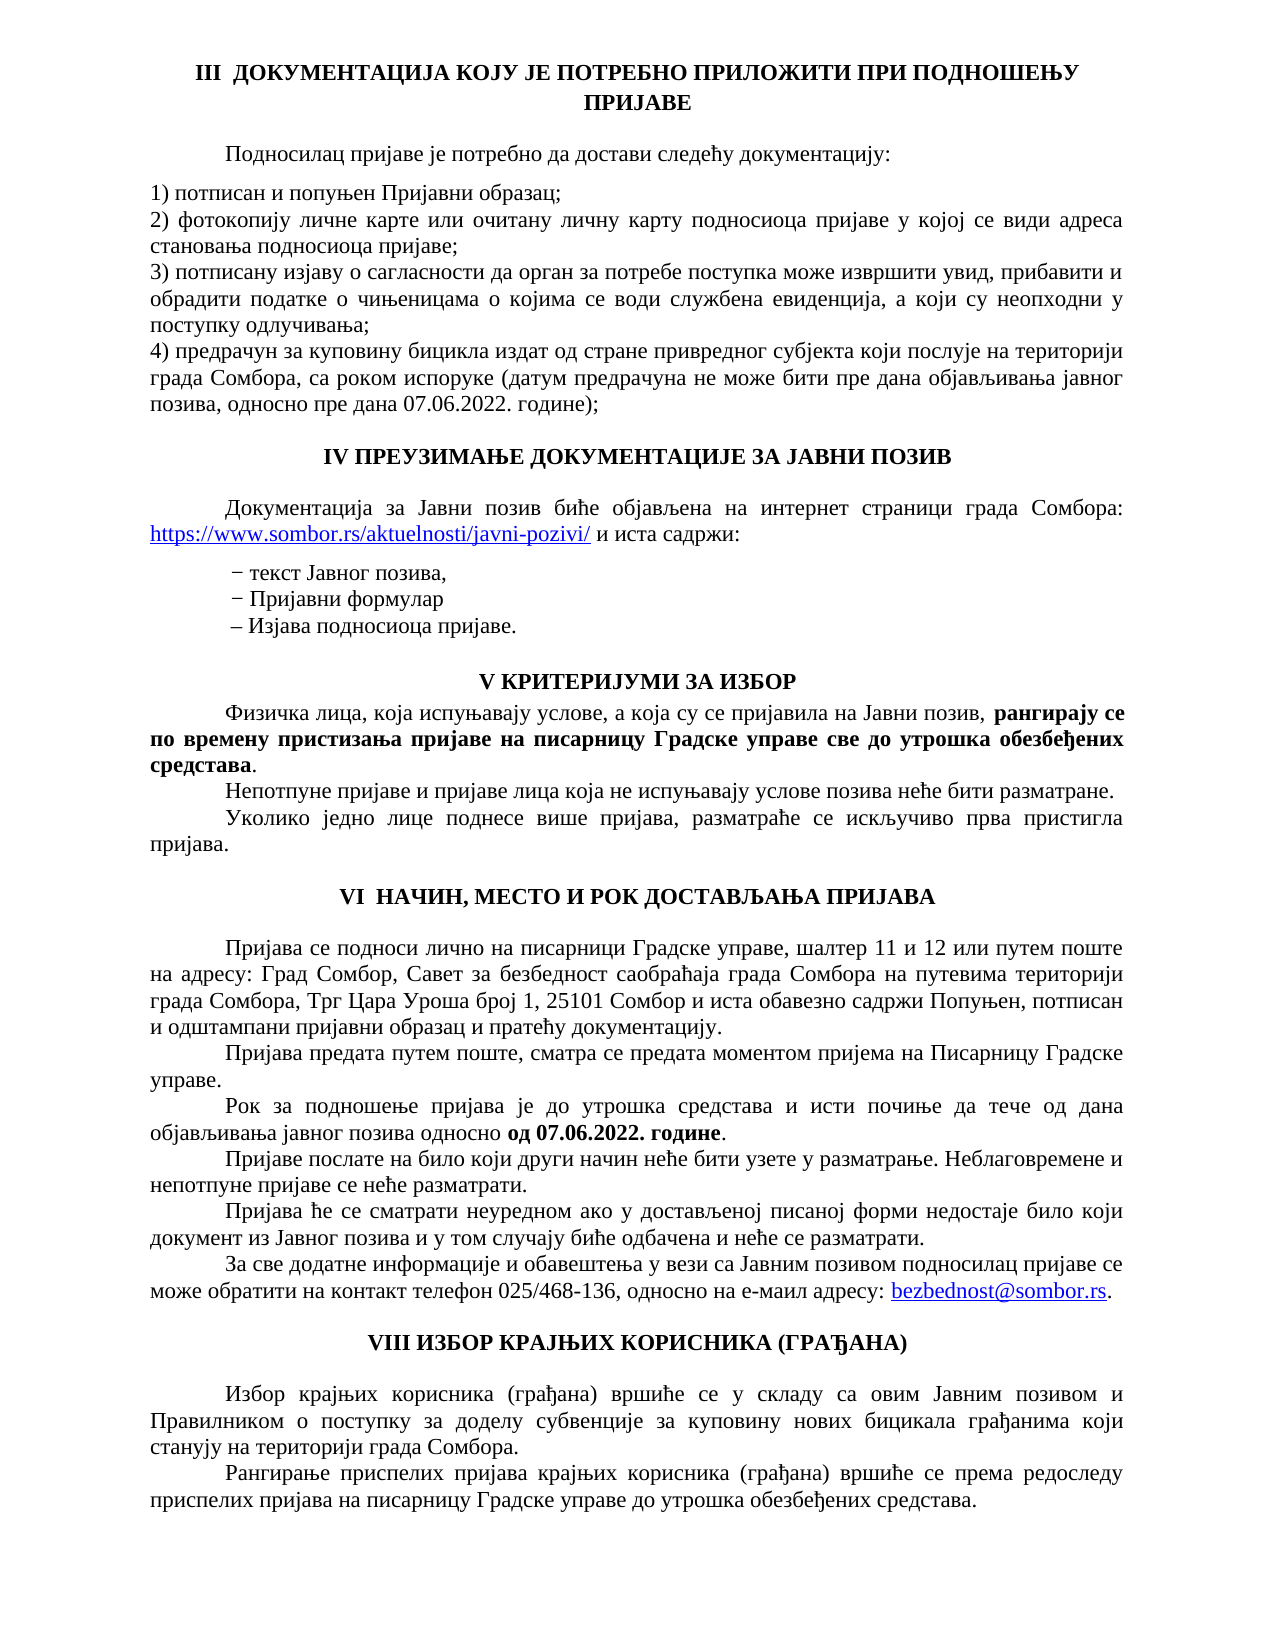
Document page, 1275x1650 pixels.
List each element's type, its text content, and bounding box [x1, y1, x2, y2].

text VIII ИЗБОР КРАЈЊИХ КОРИСНИКА (ГРАЂАНА) [150, 1329, 1125, 1356]
text IV ПРЕУЗИМАЊЕ ДОКУМЕНТАЦИЈЕ ЗА ЈАВНИ ПОЗИВ [150, 443, 1125, 469]
text 1) потписан и попуњен Пријавни образац; [150, 179, 1125, 206]
text V КРИТЕРИЈУМИ ЗА ИЗБОР [150, 668, 1125, 695]
text Избор крајњих корисника (грађана) вршиће се у складу са овим Jавним позивом и Правилником о поступку за доделу субвенције за куповину нових бицикала грађанима који станују на територији града Сомбора. [150, 1380, 1125, 1459]
text Непотпуне пријаве и пријаве лица која не испуњавају услове позива неће бити разматране. [150, 778, 1125, 804]
text 2) фотокопију личне карте или очитану личну карту подносиоца пријаве у којој се види адреса становања подносиоца пријаве; [150, 206, 1125, 258]
text − текст Јавног позива, [150, 559, 1125, 585]
text – Изјава подносиоца пријаве. [150, 612, 1125, 638]
text Физичка лица, која испуњавају услове, а која су се пријавила на Јавни позив, рангирају се по времену пристизања пријаве на писарницу Градске управе све до утрошка обезбеђених средстава. [150, 698, 1125, 778]
text 3) потписану изјаву о сагласности да орган за потребе поступка може извршити увид, прибавити и обрадити податке о чињеницама о којима се води службена евиденција, а који су неопходни у поступку одлучивања; [150, 258, 1125, 337]
text − Пријавни формулар [150, 585, 1125, 612]
text Пријава ће се сматрати неуредном ако у достављеној писаној форми недостаје било који документ из Јавног позива и у том случају биће одбачена и неће се разматрати. [150, 1198, 1125, 1250]
text Пријава предата путем поште, сматра се предата моментом пријема на Писарницу Градске управе. [150, 1039, 1125, 1092]
text Пријаве послате на било који други начин неће бити узете у разматрање. Неблаговремене и непотпуне пријаве се неће разматрати. [150, 1145, 1125, 1198]
text Рангирање приспелих пријава крајњих корисника (грађана) вршиће се према редоследу приспелих пријава на писарницу Градске управе до утрошка обезбеђених средстава. [150, 1459, 1125, 1512]
text За све додатне информације и обавештења у вези са Јавним позивом подносилац пријаве се може обратити на контакт телефон 025/468-136, односно на е-маил адресу: bezbednost@sombor.rs. [150, 1250, 1125, 1303]
text Пријава се подноси лично на писарници Градске управе, шалтер 11 и 12 или путем поште на адресу: Град Сомбор, Савет за безбедност саобраћаја града Сомбора на путевима територији града Сомбора, Трг Цара Уроша број 1, 25101 Сомбор и иста обавезно садржи Попуњен, потписан и одштампани пријавни образац и пратећу документацију. [150, 934, 1125, 1039]
text Подносилац пријаве је потребно да достави следећу документацију: [150, 140, 1125, 167]
text Документација за Јавни позив биће објављена на интернет страници града Сомбора: https://www.sombor.rs/aktuelnosti/javni-pozivi/ и иста садржи: [150, 494, 1125, 547]
text 4) предрачун за куповину бицикла издат од стране привредног субјекта који послује на територији града Сомбора, са роком испоруке (датум предрачуна не може бити пре дана објављивања јавног позива, односно пре дана 07.06.2022. године); [150, 337, 1125, 416]
text Уколико једно лице поднесе више пријава, разматраће се искључиво прва пристигла пријава. [150, 804, 1125, 857]
text III ДОКУМЕНТАЦИЈА КОЈУ ЈЕ ПОТРЕБНО ПРИЛОЖИТИ ПРИ ПОДНОШЕЊУ ПРИЈАВЕ [150, 59, 1125, 116]
text VI НАЧИН, МЕСТО И РОК ДОСТАВЉАЊА ПРИЈАВА [150, 883, 1125, 909]
text Рок за подношење пријава је до утрошка средстава и исти почиње да тече од дана објављивања јавног позива односно од 07.06.2022. године. [150, 1092, 1125, 1145]
